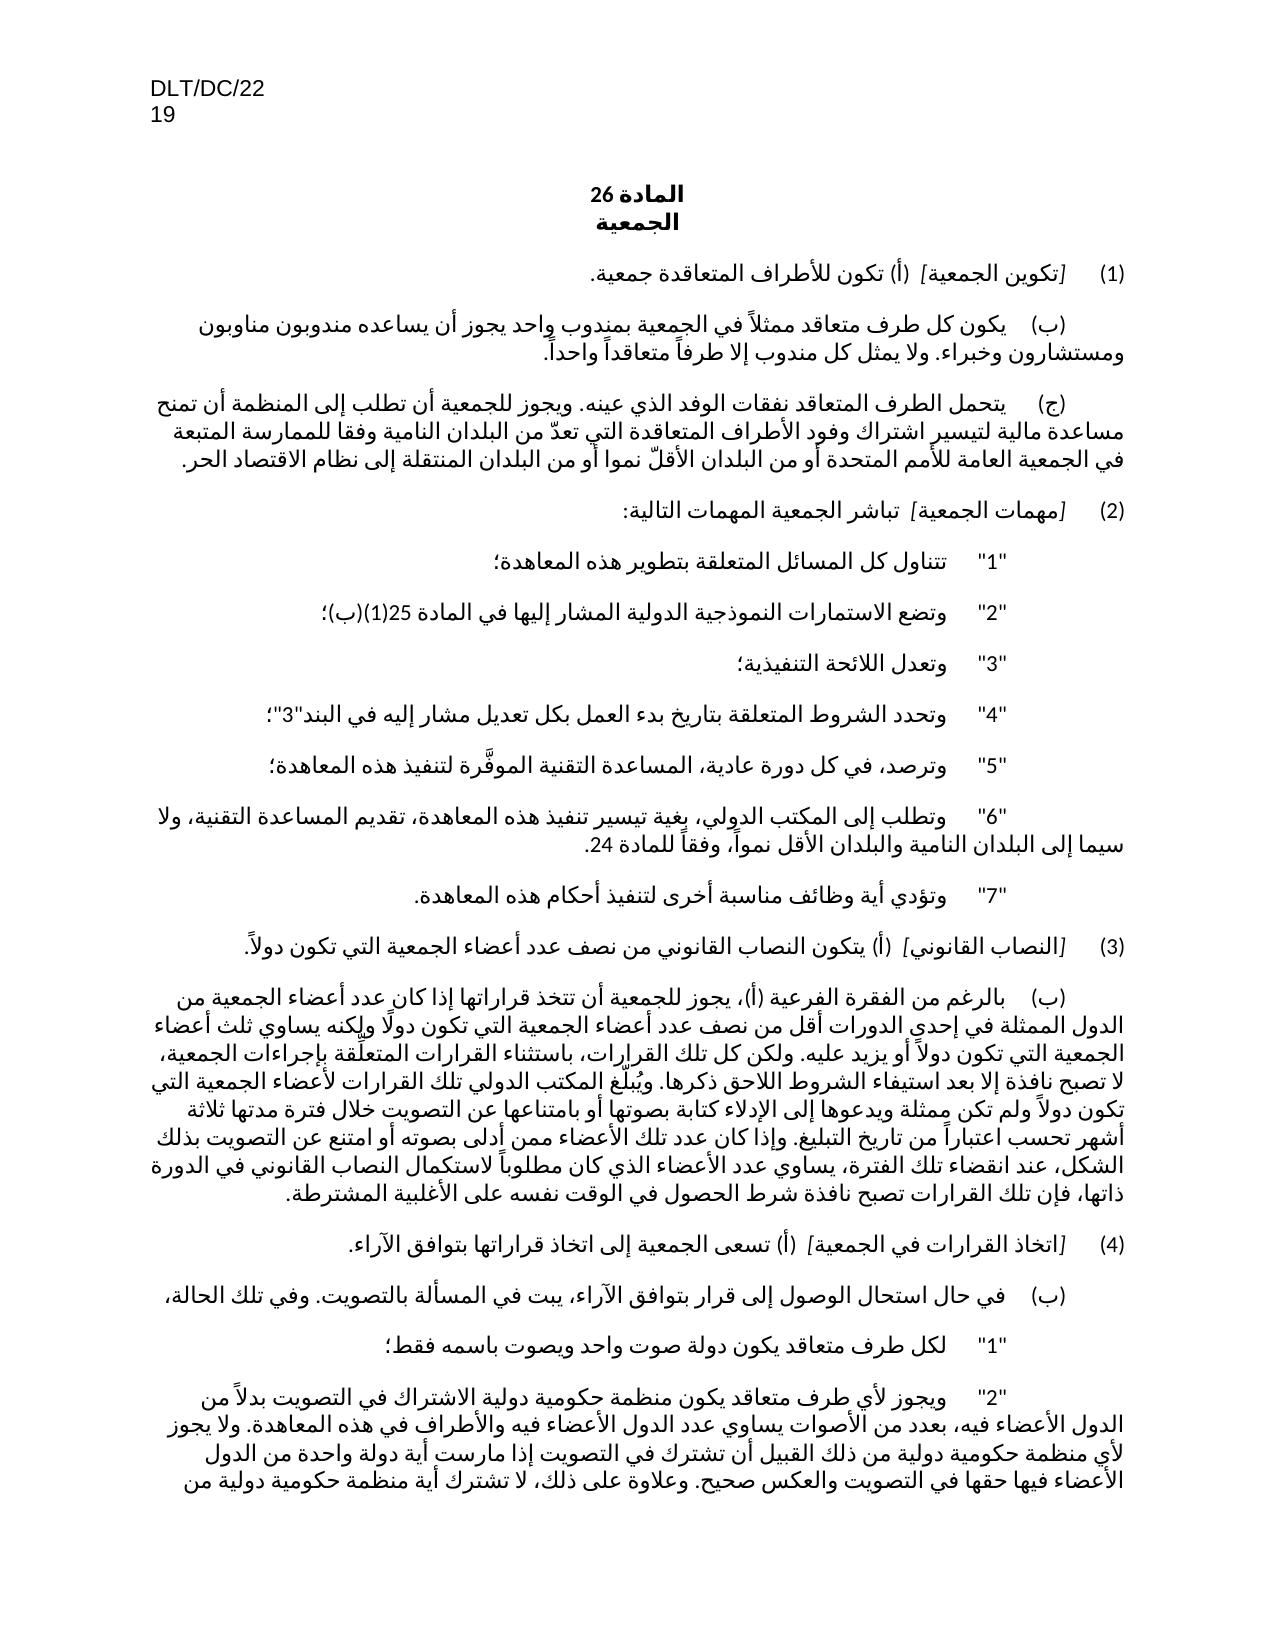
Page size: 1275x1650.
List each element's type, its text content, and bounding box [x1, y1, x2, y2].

text "5" وترصد، في كل دورة عادية، المساعدة التقنية الموفَّرة لتنفيذ هذه المعاهدة؛ [150, 751, 1125, 779]
text (ب) يكون كل طرف متعاقد ممثلاً في الجمعية بمندوب واحد يجوز أن يساعده مندوبون مناوبون ومستشارون وخبراء. ولا يمثل كل مندوب إلا طرفاً متعاقداً واحداً. [150, 310, 1125, 366]
text "4" وتحدد الشروط المتعلقة بتاريخ بدء العمل بكل تعديل مشار إليه في البند"3"؛ [150, 700, 1125, 728]
text "1" لكل طرف متعاقد يكون دولة صوت واحد ويصوت باسمه فقط؛ [150, 1332, 1125, 1360]
text (ب) في حال استحال الوصول إلى قرار بتوافق الآراء، يبت في المسألة بالتصويت. وفي تلك الحالة، [150, 1281, 1125, 1309]
text (2) [مهمات الجمعية] تباشر الجمعية المهمات التالية: [150, 496, 1125, 524]
text (3) [النصاب القانوني] (أ) يتكون النصاب القانوني من نصف عدد أعضاء الجمعية التي تكون دولاً. [150, 932, 1125, 960]
text "7" وتؤدي أية وظائف مناسبة أخرى لتنفيذ أحكام هذه المعاهدة. [150, 881, 1125, 909]
text "2" وتضع الاستمارات النموذجية الدولية المشار إليها في المادة 25(1)(ب)؛ [150, 598, 1125, 626]
text (1) [تكوين الجمعية] (أ) تكون للأطراف المتعاقدة جمعية. [150, 259, 1125, 287]
text (4) [اتخاذ القرارات في الجمعية] (أ) تسعى الجمعية إلى اتخاذ قراراتها بتوافق الآراء. [150, 1230, 1125, 1258]
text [150, 1383, 1125, 1495]
text "1" تتناول كل المسائل المتعلقة بتطوير هذه المعاهدة؛ [150, 547, 1125, 575]
text (ج) يتحمل الطرف المتعاقد نفقات الوفد الذي عينه. ويجوز للجمعية أن تطلب إلى المنظمة أن تمنح مساعدة مالية لتيسير اشتراك وفود الأطراف المتعاقدة التي تعدّ من البلدان النامية وفقا للممارسة المتبعة في الجمعية العامة للأمم المتحدة أو من البلدان الأقلّ نموا أو من البلدان المنتقلة إلى نظام الاقتصاد الحر. [150, 389, 1125, 473]
text "6" وتطلب إلى المكتب الدولي، بغية تيسير تنفيذ هذه المعاهدة، تقديم المساعدة التقنية، ولا سيما إلى البلدان النامية والبلدان الأقل نمواً، وفقاً للمادة 24. [150, 802, 1125, 858]
subtitle المادة 26 الجمعية [150, 180, 1125, 236]
text "3" وتعدل اللائحة التنفيذية؛ [150, 649, 1125, 677]
text (ب) بالرغم من الفقرة الفرعية (أ)، يجوز للجمعية أن تتخذ قراراتها إذا كان عدد أعضاء الجمعية من الدول الممثلة في إحدى الدورات أقل من نصف عدد أعضاء الجمعية التي تكون دولًا ولكنه يساوي ثلث أعضاء الجمعية التي تكون دولاً أو يزيد عليه. ولكن كل تلك القرارات، باستثناء القرارات المتعلِّقة بإجراءات الجمعية، لا تصبح نافذة إلا بعد استيفاء الشروط اللاحق ذكرها. ويُبلّغ المكتب الدولي تلك القرارات لأعضاء الجمعية التي تكون دولاً ولم تكن ممثلة ويدعوها إلى الإدلاء كتابة بصوتها أو بامتناعها عن التصويت خلال فترة مدتها ثلاثة أشهر تحسب اعتباراً من تاريخ التبليغ. وإذا كان عدد تلك الأعضاء ممن أدلى بصوته أو امتنع عن التصويت بذلك الشكل، عند انقضاء تلك الفترة، يساوي عدد الأعضاء الذي كان مطلوباً لاستكمال النصاب القانوني في الدورة ذاتها، فإن تلك القرارات تصبح نافذة شرط الحصول في الوقت نفسه على الأغلبية المشترطة. [150, 983, 1125, 1207]
